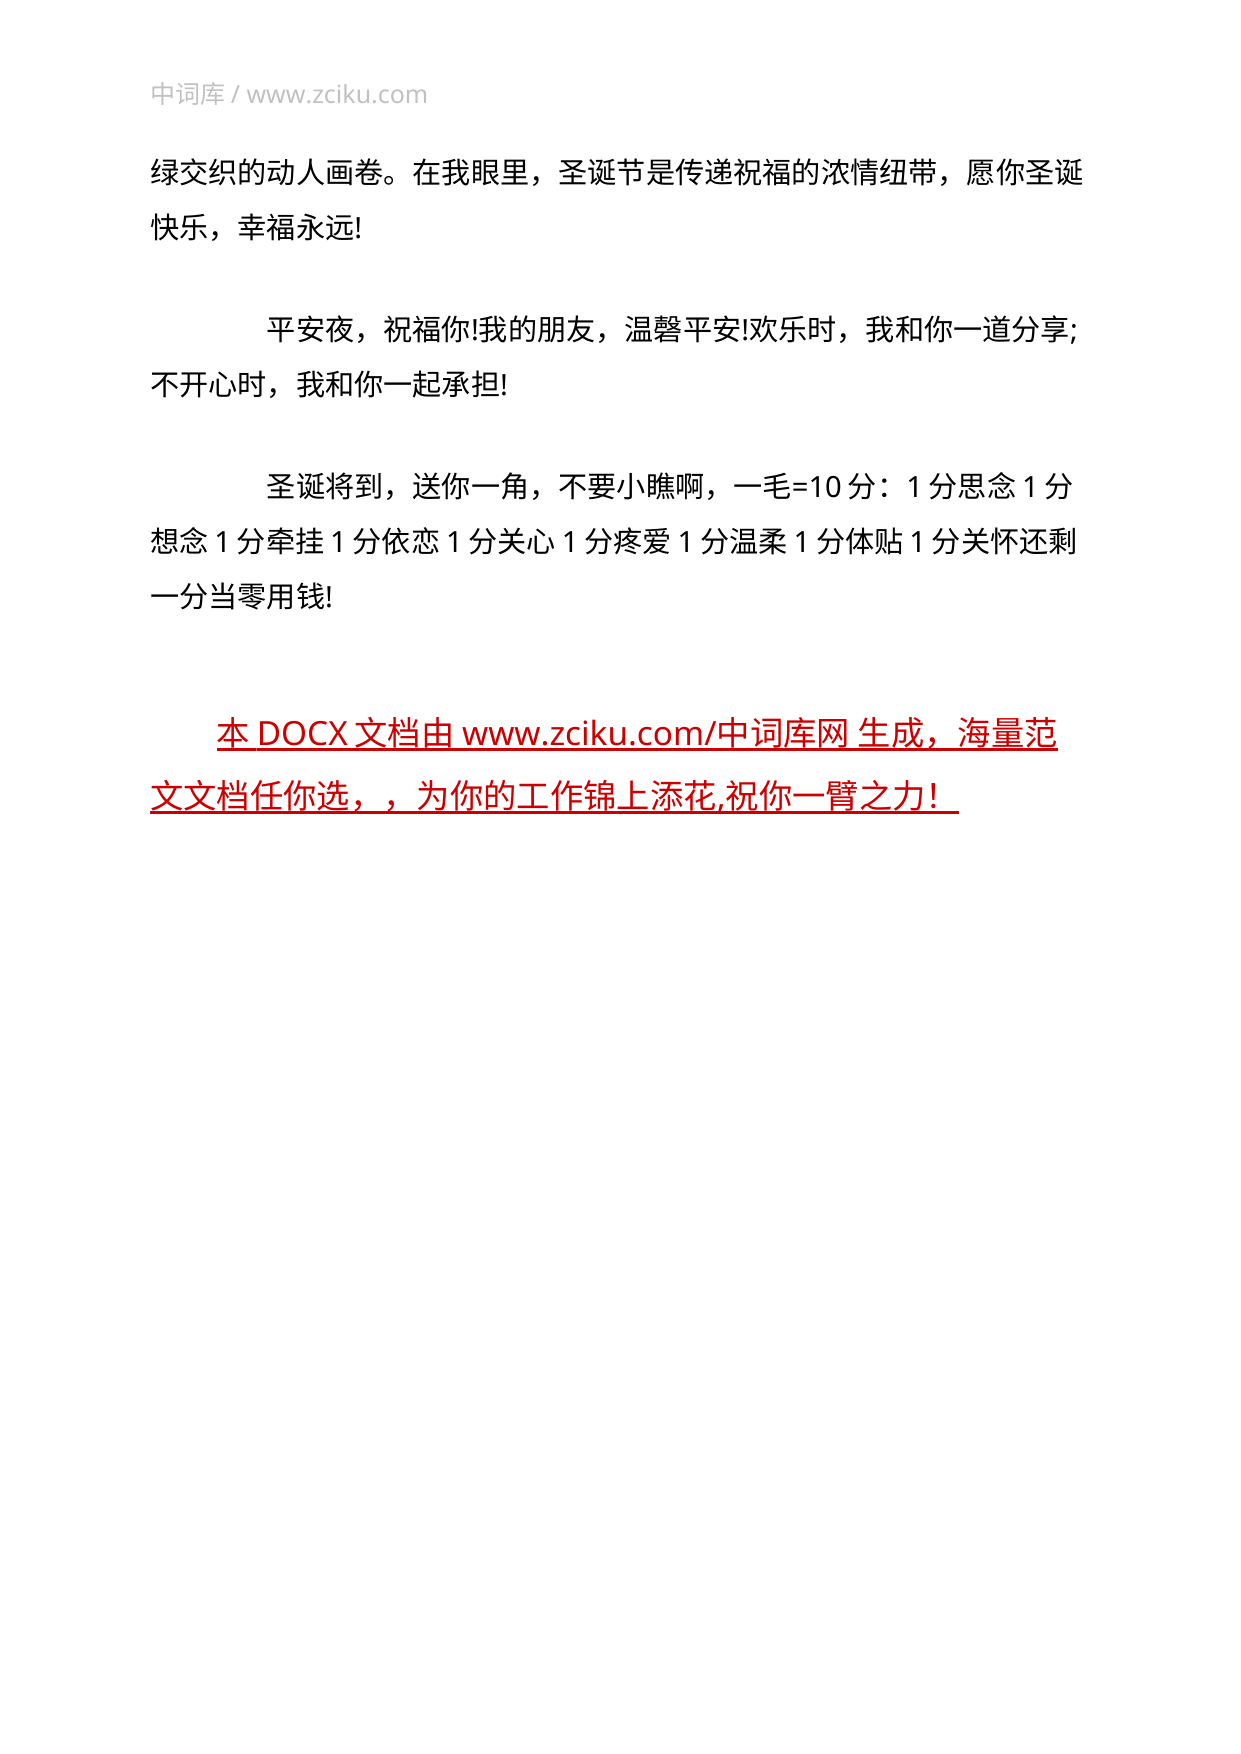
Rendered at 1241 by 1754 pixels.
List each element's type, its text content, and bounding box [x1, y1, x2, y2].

text 圣诞将到，送你一角，不要小瞧啊，一毛=10分：1分思念1分想念1分牵挂1分依恋1分关心1分疼爱1分温柔1分体贴1分关怀还剩一分当零用钱! [150, 464, 1090, 616]
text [150, 150, 1090, 247]
text 平安夜，祝福你!我的朋友，温磬平安!欢乐时，我和你一道分享;不开心时，我和你一起承担! [150, 307, 1090, 404]
text 本DOCX文档由 www.zciku.com/中词库网 生成，海量范文文档任你选，，为你的工作锦上添花,祝你一臂之力！ [150, 707, 1090, 818]
